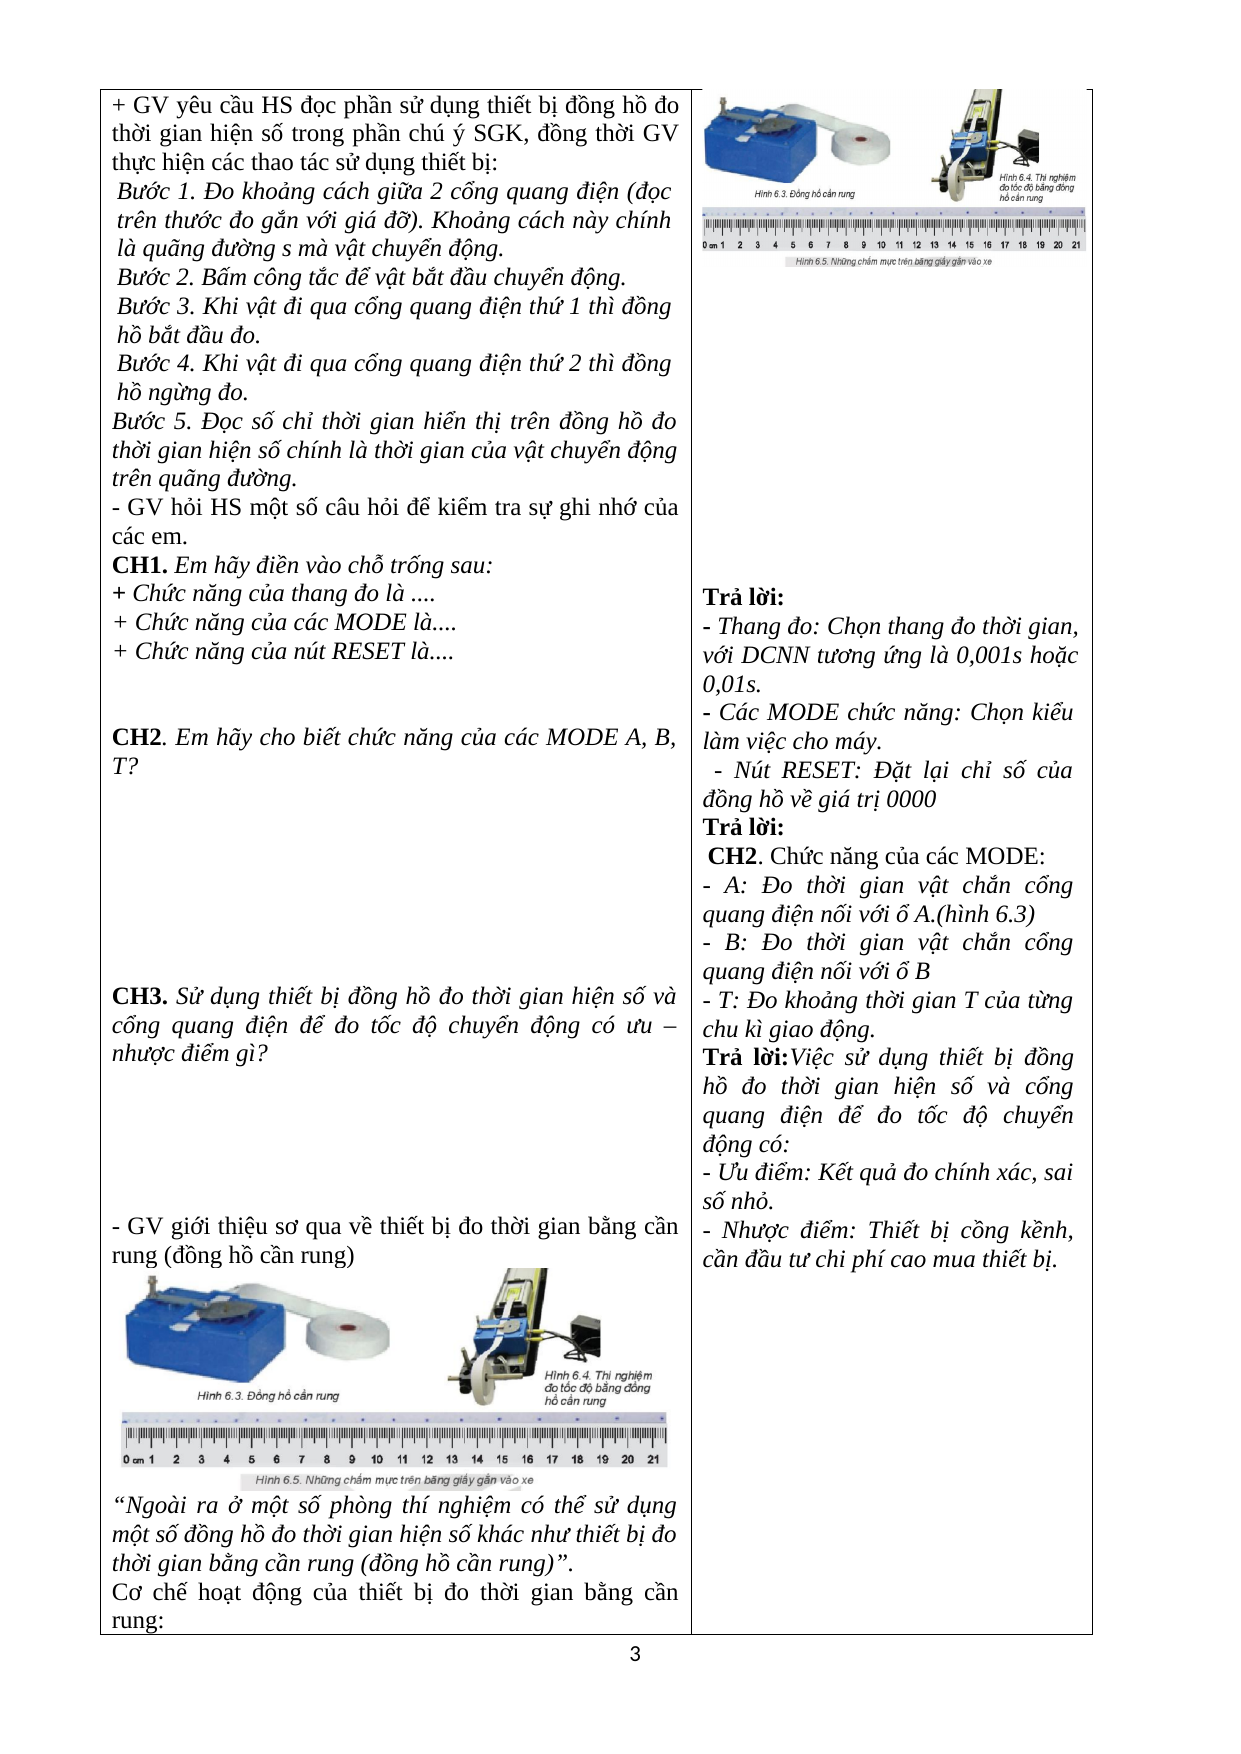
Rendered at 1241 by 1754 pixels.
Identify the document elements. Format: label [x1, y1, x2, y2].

table_cell [692, 90, 1092, 1634]
picture [702, 89, 1087, 267]
table_cell [101, 90, 691, 1634]
picture [111, 1268, 679, 1491]
